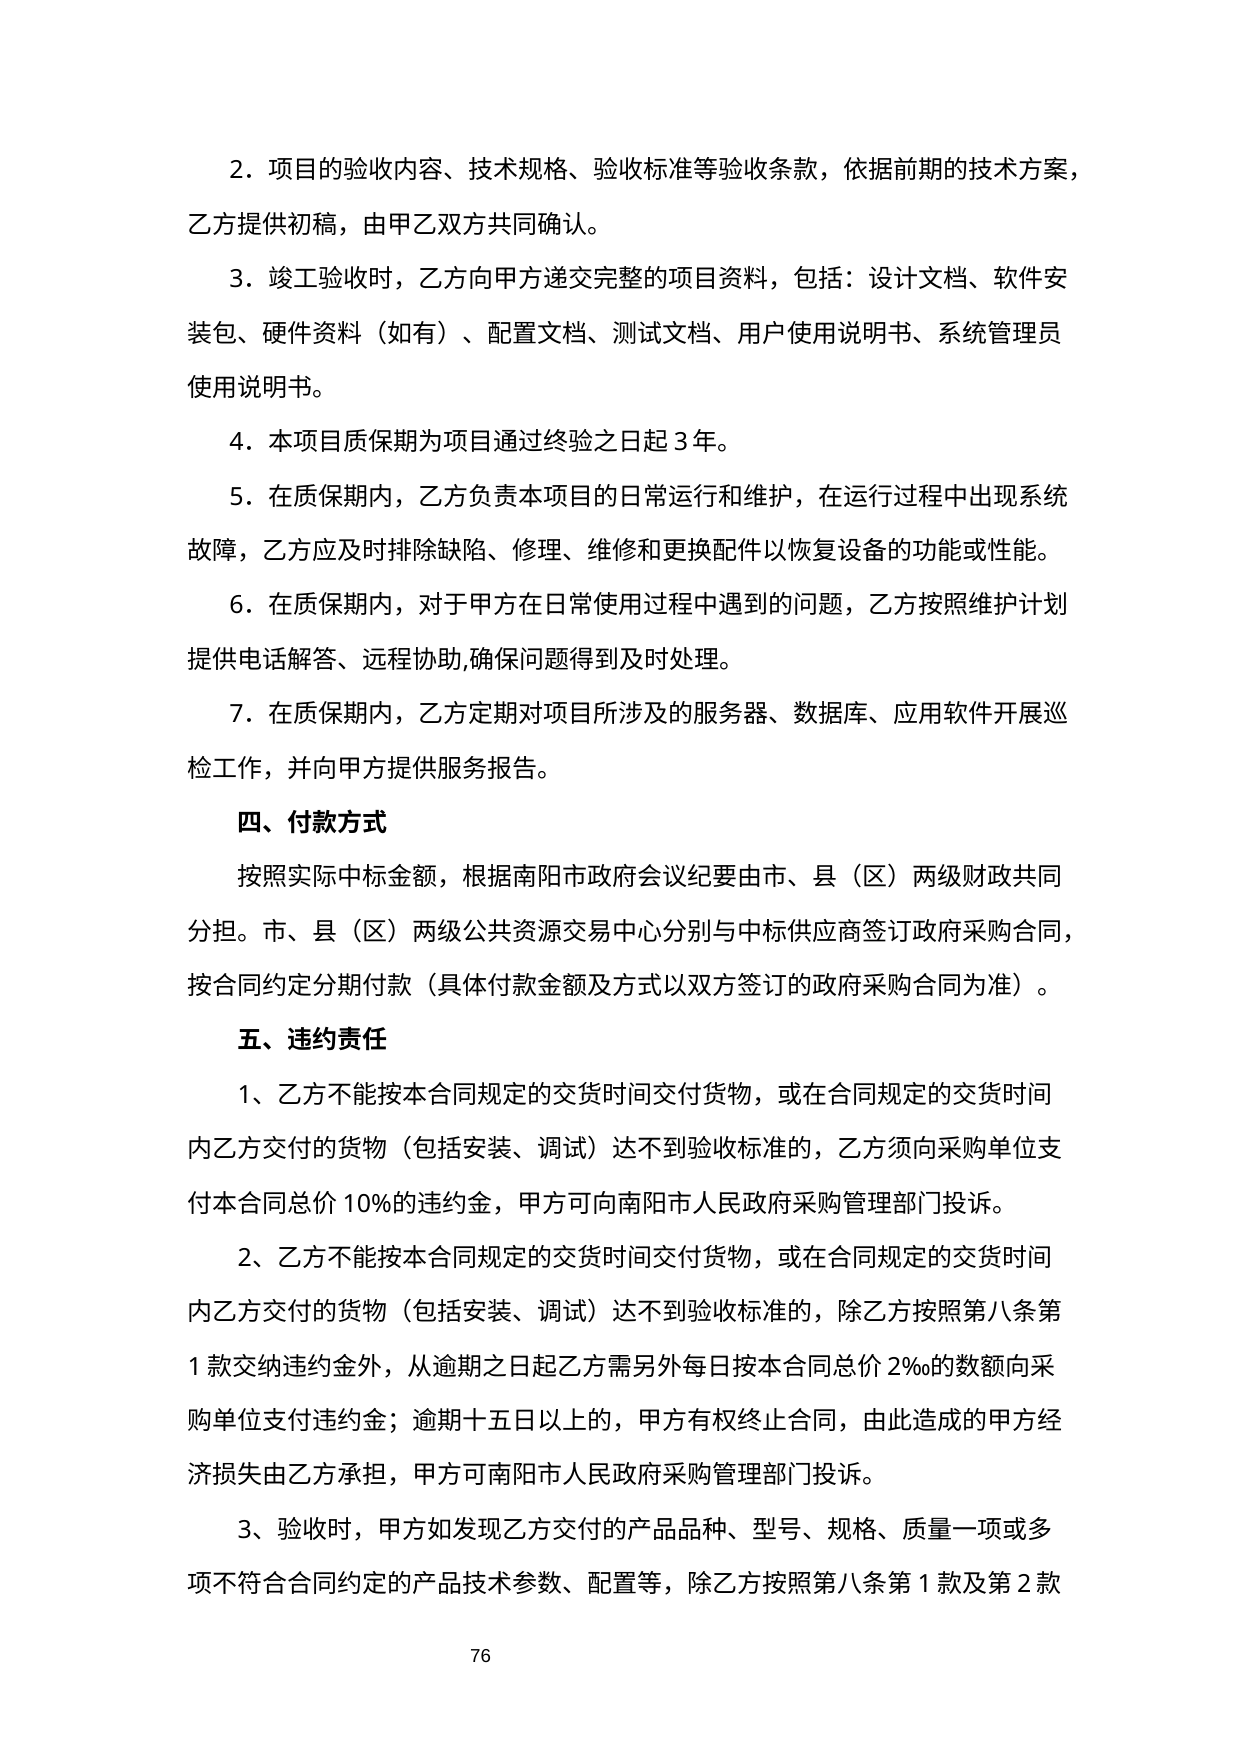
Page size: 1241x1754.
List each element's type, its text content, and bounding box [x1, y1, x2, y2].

list 按照实际中标金额，根据南阳市政府会议纪要由市、县（区）两级财政共同分担。市、县（区）两级公共资源交易中心分别与中标供应商签订政府采购合同，按合同约定分期付款（具体付款金额及方式以双方签订的政府采购合同为准）。 [187, 857, 1069, 1002]
list 本项目质保期为项目通过终验之日起3年。 [187, 422, 1069, 458]
list 四、付款方式 [187, 802, 1069, 839]
list 在质保期内，乙方负责本项目的日常运行和维护，在运行过程中出现系统故障，乙方应及时排除缺陷、修理、维修和更换配件以恢复设备的功能或性能。 [187, 476, 1069, 567]
text 五、违约责任 [187, 1020, 1069, 1056]
text 1、乙方不能按本合同规定的交货时间交付货物，或在合同规定的交货时间内乙方交付的货物（包括安装、调试）达不到验收标准的，乙方须向采购单位支付本合同总价10%的违约金，甲方可向南阳市人民政府采购管理部门投诉。 [187, 1074, 1069, 1219]
text 2、乙方不能按本合同规定的交货时间交付货物，或在合同规定的交货时间内乙方交付的货物（包括安装、调试）达不到验收标准的，除乙方按照第八条第1款交纳违约金外，从逾期之日起乙方需另外每日按本合同总价2‰的数额向采购单位支付违约金；逾期十五日以上的，甲方有权终止合同，由此造成的甲方经济损失由乙方承担，甲方可南阳市人民政府采购管理部门投诉。 [187, 1237, 1069, 1491]
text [187, 1509, 1069, 1600]
list 项目的验收内容、技术规格、验收标准等验收条款，依据前期的技术方案，乙方提供初稿，由甲乙双方共同确认。 [187, 150, 1069, 241]
list 在质保期内，对于甲方在日常使用过程中遇到的问题，乙方按照维护计划提供电话解答、远程协助,确保问题得到及时处理。 [187, 585, 1069, 676]
list 竣工验收时，乙方向甲方递交完整的项目资料，包括：设计文档、软件安装包、硬件资料（如有）、配置文档、测试文档、用户使用说明书、系统管理员使用说明书。 [187, 259, 1069, 404]
list 在质保期内，乙方定期对项目所涉及的服务器、数据库、应用软件开展巡检工作，并向甲方提供服务报告。 [187, 694, 1069, 784]
